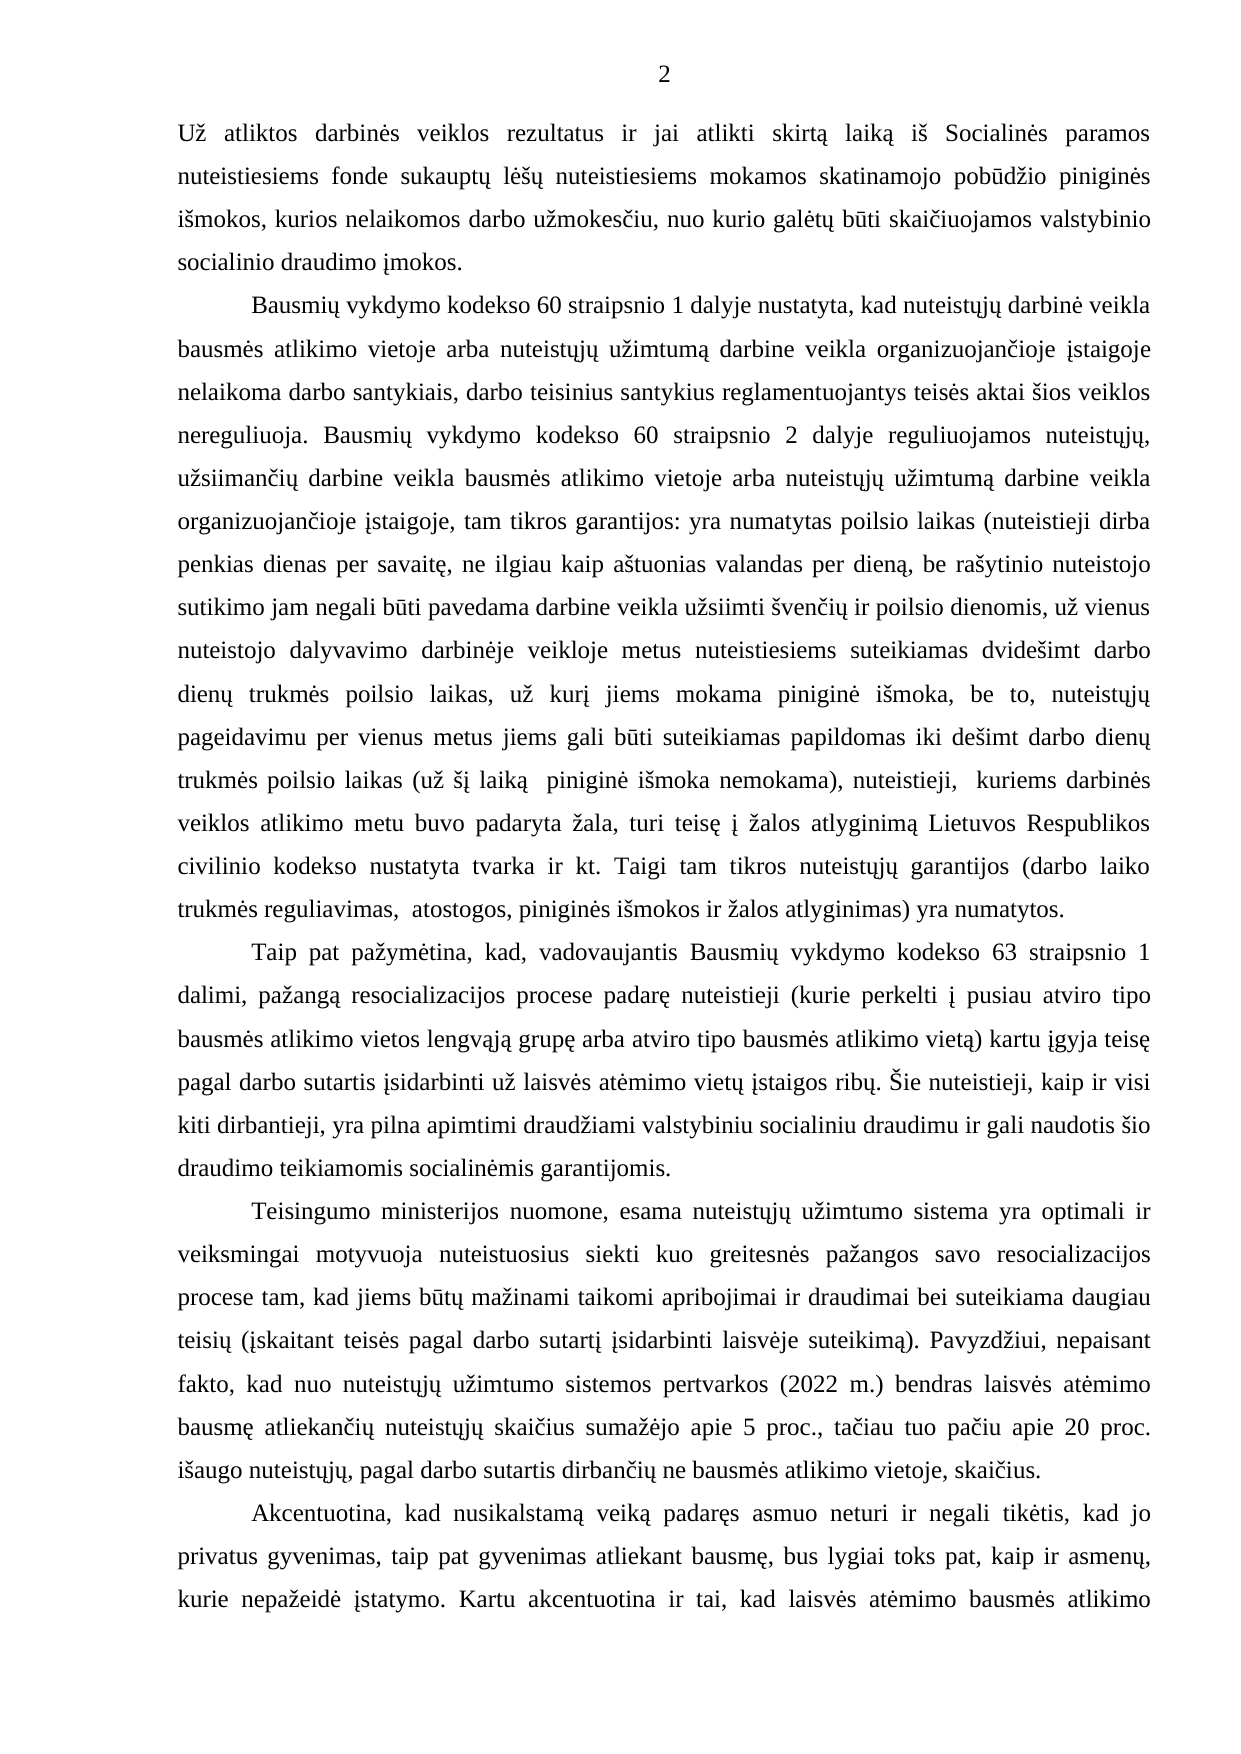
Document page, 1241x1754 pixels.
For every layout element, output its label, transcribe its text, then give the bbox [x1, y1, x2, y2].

text Teisingumo ministerijos nuomone, esama nuteistųjų užimtumo sistema yra optimali ir veiksmingai motyvuoja nuteistuosius siekti kuo greitesnės pažangos savo resocializacijos procese tam, kad jiems būtų mažinami taikomi apribojimai ir draudimai bei suteikiama daugiau teisių (įskaitant teisės pagal darbo sutartį įsidarbinti laisvėje suteikimą). Pavyzdžiui, nepaisant fakto, kad nuo nuteistųjų užimtumo sistemos pertvarkos (2022 m.) bendras laisvės atėmimo bausmę atliekančių nuteistųjų skaičius sumažėjo apie 5 proc., tačiau tuo pačiu apie 20 proc. išaugo nuteistųjų, pagal darbo sutartis dirbančių ne bausmės atlikimo vietoje, skaičius. [177, 1196, 1152, 1484]
text Bausmių vykdymo kodekso 60 straipsnio 1 dalyje nustatyta, kad nuteistųjų darbinė veikla bausmės atlikimo vietoje arba nuteistųjų užimtumą darbine veikla organizuojančioje įstaigoje nelaikoma darbo santykiais, darbo teisinius santykius reglamentuojantys teisės aktai šios veiklos nereguliuoja. Bausmių vykdymo kodekso 60 straipsnio 2 dalyje reguliuojamos nuteistųjų, užsiimančių darbine veikla bausmės atlikimo vietoje arba nuteistųjų užimtumą darbine veikla organizuojančioje įstaigoje, tam tikros garantijos: yra numatytas poilsio laikas (nuteistieji dirba penkias dienas per savaitę, ne ilgiau kaip aštuonias valandas per dieną, be rašytinio nuteistojo sutikimo jam negali būti pavedama darbine veikla užsiimti švenčių ir poilsio dienomis, už vienus nuteistojo dalyvavimo darbinėje veikloje metus nuteistiesiems suteikiamas dvidešimt darbo dienų trukmės poilsio laikas, už kurį jiems mokama piniginė išmoka, be to, nuteistųjų pageidavimu per vienus metus jiems gali būti suteikiamas papildomas iki dešimt darbo dienų trukmės poilsio laikas (už šį laiką piniginė išmoka nemokama), nuteistieji, kuriems darbinės veiklos atlikimo metu buvo padaryta žala, turi teisę į žalos atlyginimą Lietuvos Respublikos civilinio kodekso nustatyta tvarka ir kt. Taigi tam tikros nuteistųjų garantijos (darbo laiko trukmės reguliavimas, atostogos, piniginės išmokos ir žalos atlyginimas) yra numatytos. [177, 291, 1152, 923]
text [177, 118, 1152, 276]
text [177, 1498, 1152, 1613]
text Taip pat pažymėtina, kad, vadovaujantis Bausmių vykdymo kodekso 63 straipsnio 1 dalimi, pažangą resocializacijos procese padarę nuteistieji (kurie perkelti į pusiau atviro tipo bausmės atlikimo vietos lengvąją grupę arba atviro tipo bausmės atlikimo vietą) kartu įgyja teisę pagal darbo sutartis įsidarbinti už laisvės atėmimo vietų įstaigos ribų. Šie nuteistieji, kaip ir visi kiti dirbantieji, yra pilna apimtimi draudžiami valstybiniu socialiniu draudimu ir gali naudotis šio draudimo teikiamomis socialinėmis garantijomis. [177, 937, 1152, 1182]
